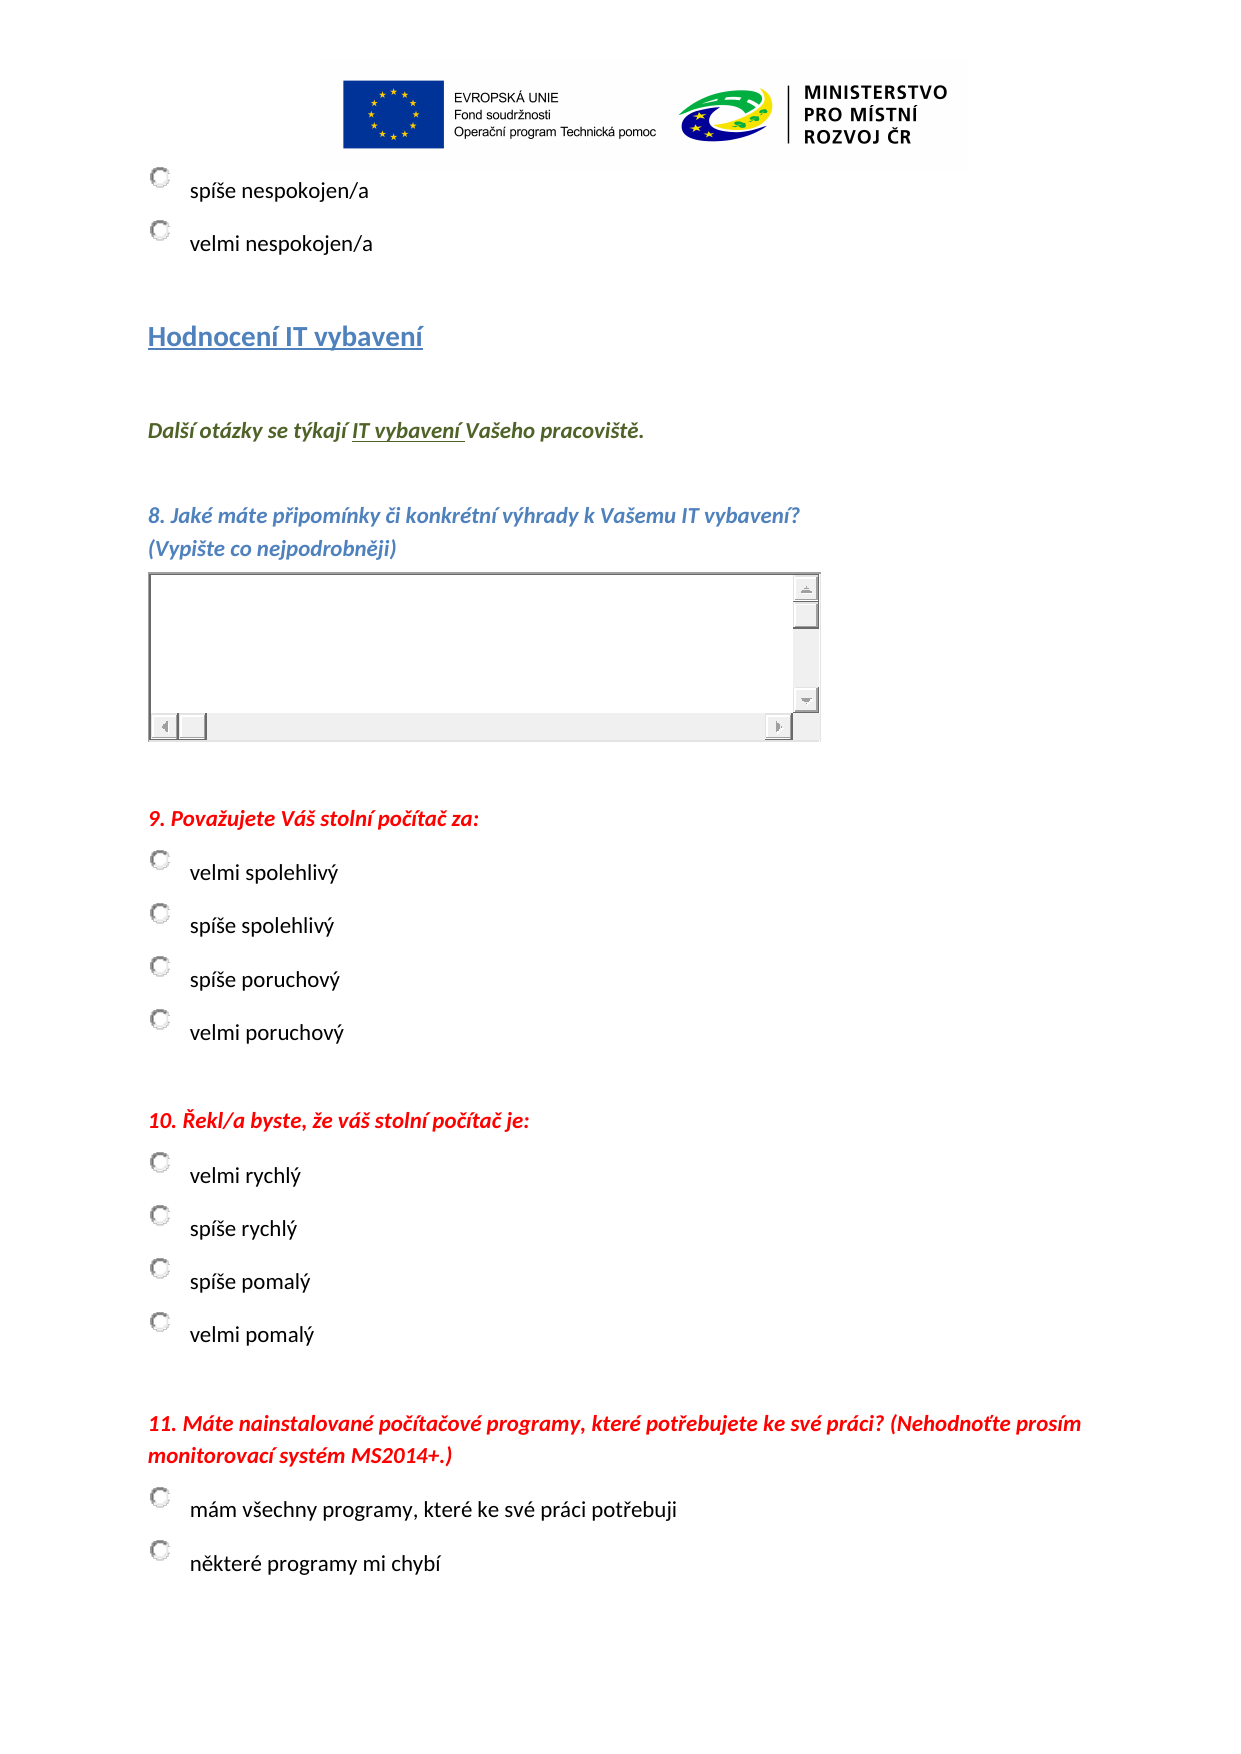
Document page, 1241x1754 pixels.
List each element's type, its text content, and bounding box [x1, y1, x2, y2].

text velmi spolehlivý [148, 842, 1093, 886]
text spíše nespokojen/a [148, 160, 1093, 204]
subtitle 10. Řekl/a byste, že váš stolní počítač je: [148, 1106, 1093, 1134]
text spíše poruchový [148, 948, 1093, 993]
subtitle 11. Máte nainstalované počítačové programy, které potřebujete ke své práci? (Nehodnoťte prosím monitorovací systém MS2014+.) [148, 1409, 1093, 1469]
text spíše pomalý [148, 1251, 1093, 1295]
subtitle 8. Jaké máte připomínky či konkrétní výhrady k Vašemu IT vybavení? (Vypište co nejpodrobněji) [148, 469, 1093, 562]
text velmi pomalý [148, 1304, 1093, 1348]
subtitle Hodnocení IT vybavení [148, 318, 1093, 353]
text velmi rychlý [148, 1145, 1093, 1189]
text spíše spolehlivý [148, 895, 1093, 939]
text velmi nespokojen/a [148, 213, 1093, 257]
picture [321, 59, 968, 160]
text některé programy mi chybí [148, 1533, 1093, 1577]
text velmi poruchový [148, 1002, 1093, 1046]
text spíše rychlý [148, 1198, 1093, 1242]
subtitle 9. Považujete Váš stolní počítač za: [148, 804, 1093, 832]
subtitle Další otázky se týkají IT vybavení Vašeho pracoviště. [148, 416, 1093, 444]
text mám všechny programy, které ke své práci potřebuji [148, 1479, 1093, 1524]
